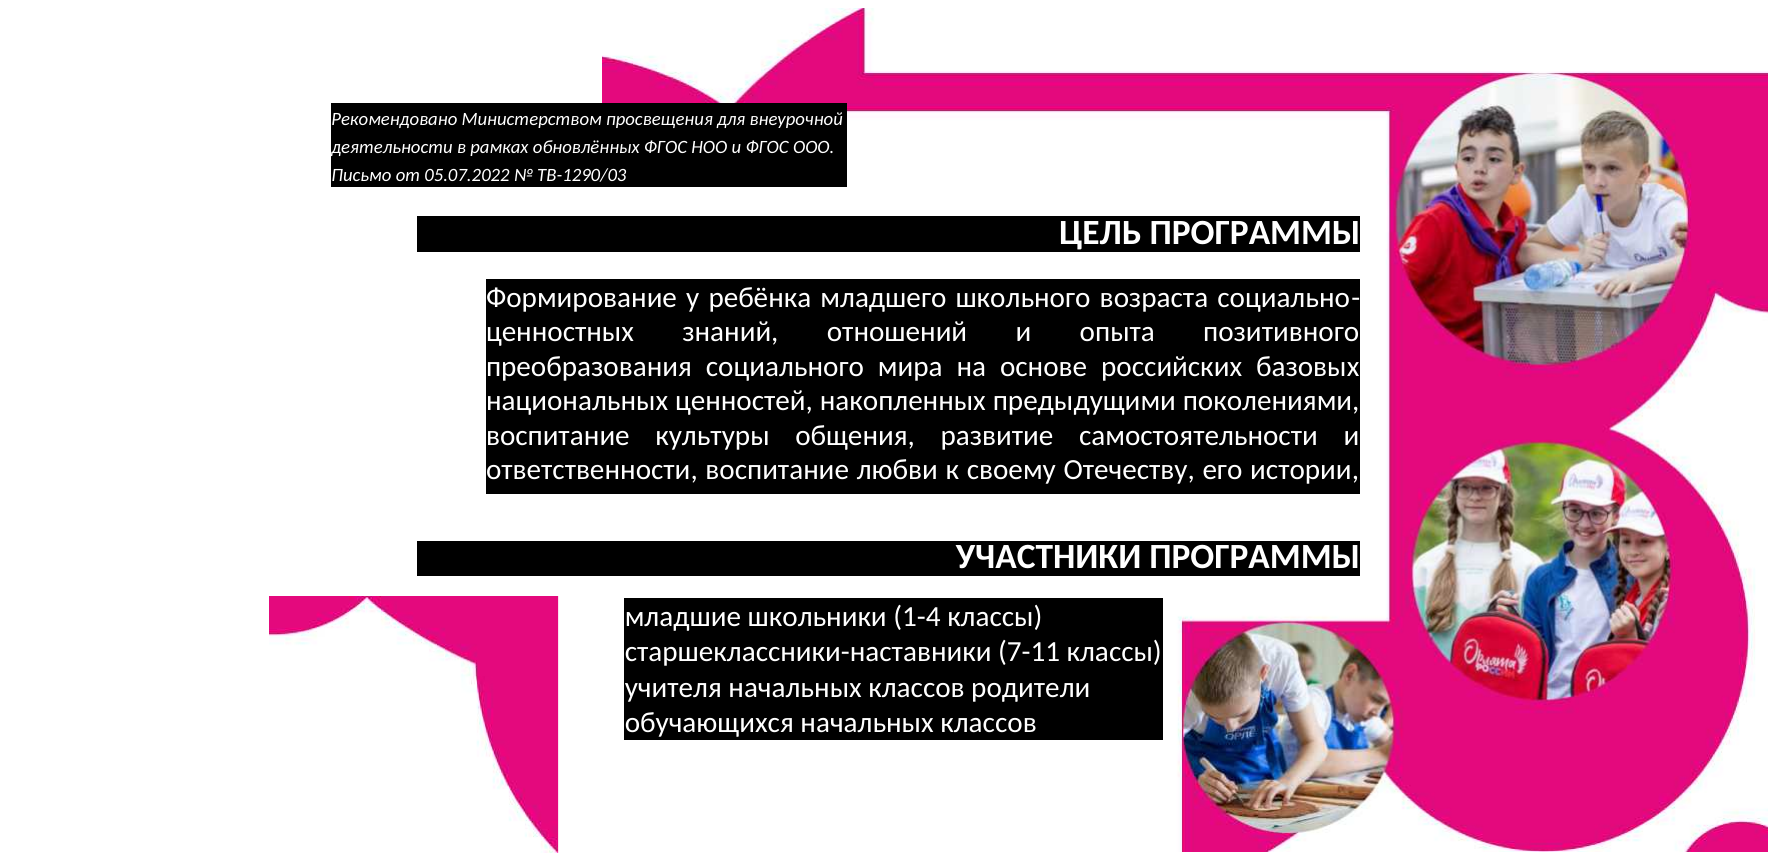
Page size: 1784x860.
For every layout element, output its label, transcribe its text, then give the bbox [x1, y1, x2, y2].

text ЦЕЛЬ ПРОГРАММЫ [417, 216, 1360, 252]
picture [602, 8, 1768, 852]
picture [269, 596, 559, 853]
text Формирование у ребёнка младшего школьного возраста социальноценностных знаний, отношений и опыта позитивного преобразования социального мира на основе российских базовых национальных ценностей, накопленных предыдущими поколениями, воспитание культуры общения, развитие самостоятельности и ответственности, воспитание любви к своему Отечеству, его истории, культуре, природе [486, 279, 1360, 494]
text УЧАСТНИКИ ПРОГРАММЫ [417, 541, 1360, 576]
text Рекомендовано Министерством просвещения для внеурочной деятельности в рамках обновлённых ФГОС НОО и ФГОС ООО. Письмо от 05.07.2022 № ТВ-1290/03 [331, 103, 847, 187]
text младшие школьники (1-4 классы) старшеклассники-наставники (7-11 классы) учителя начальных классов родители обучающихся начальных классов [624, 598, 1163, 740]
